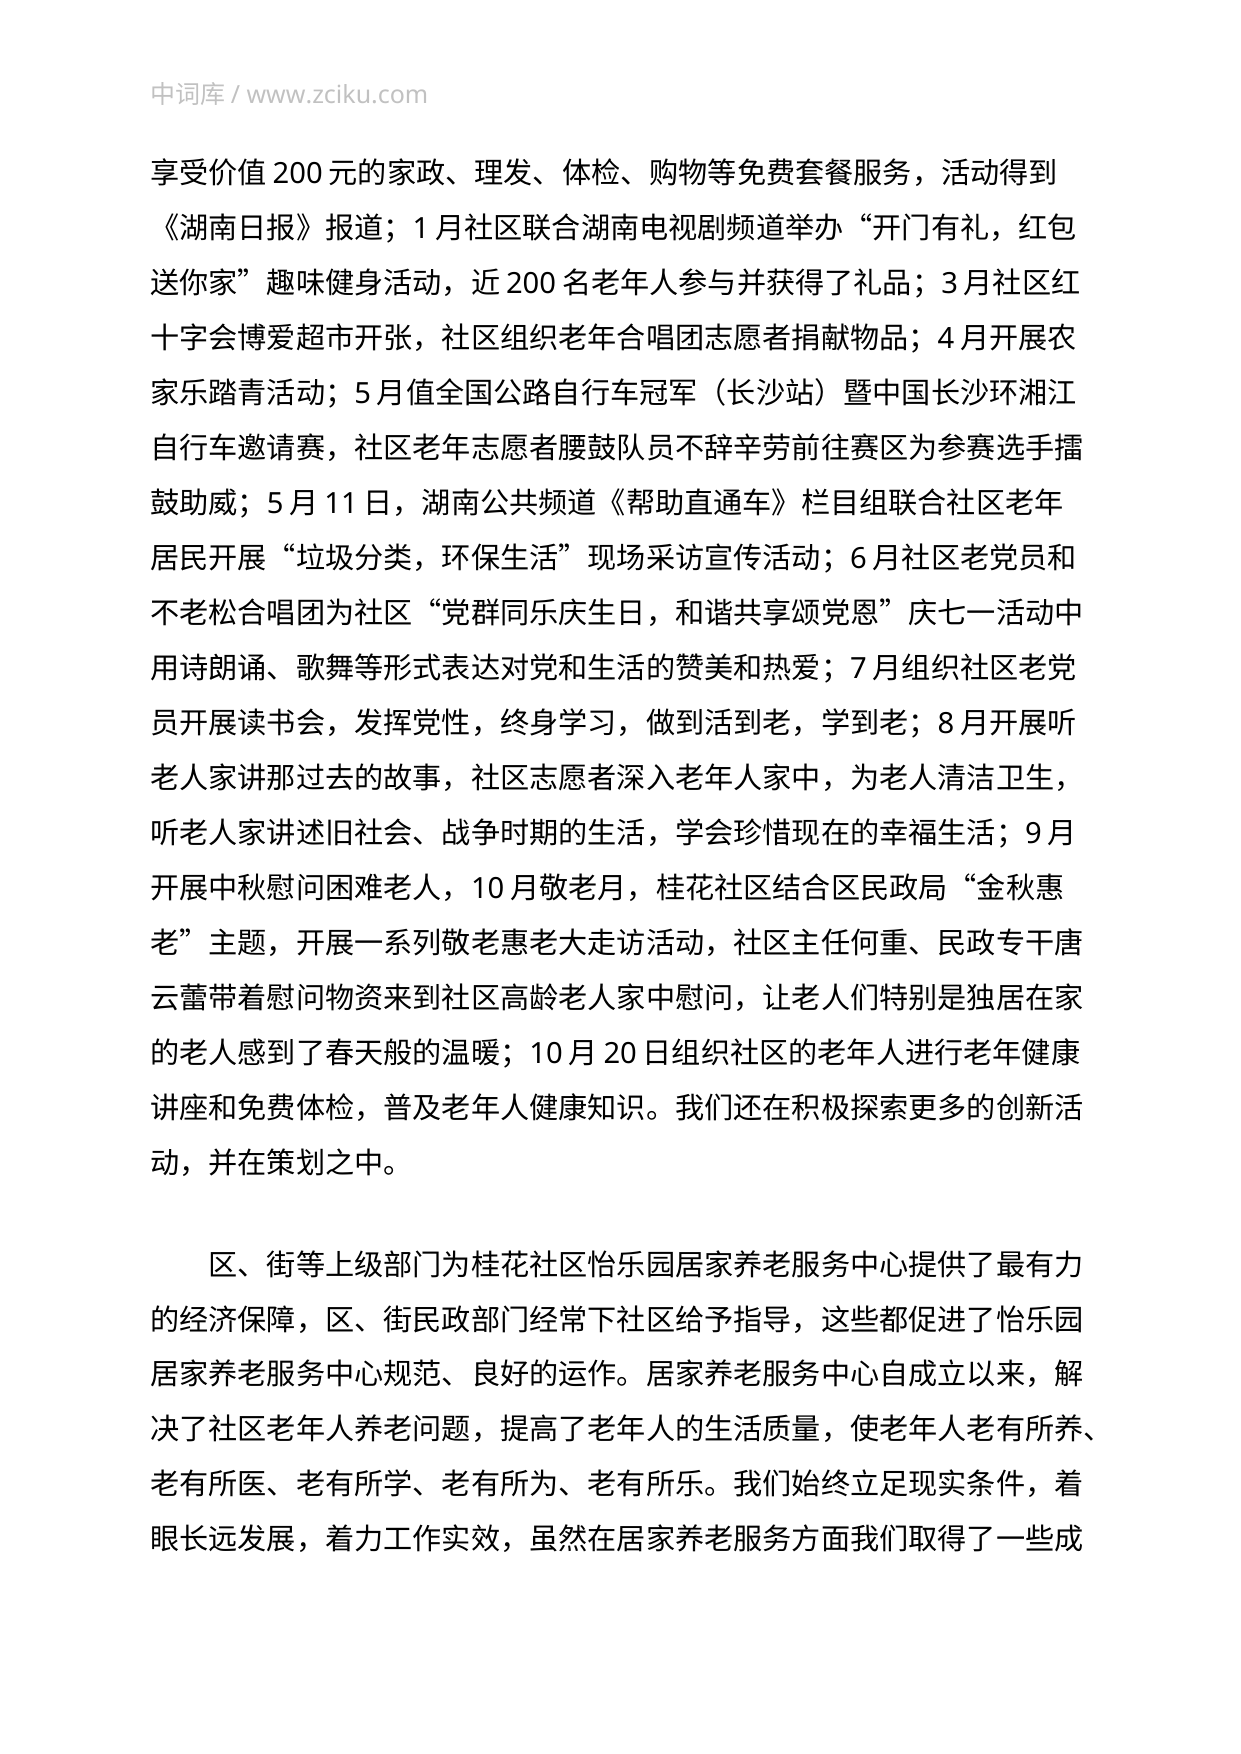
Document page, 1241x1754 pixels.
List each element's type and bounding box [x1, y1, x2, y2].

text [150, 150, 1090, 1182]
text [150, 1241, 1090, 1558]
